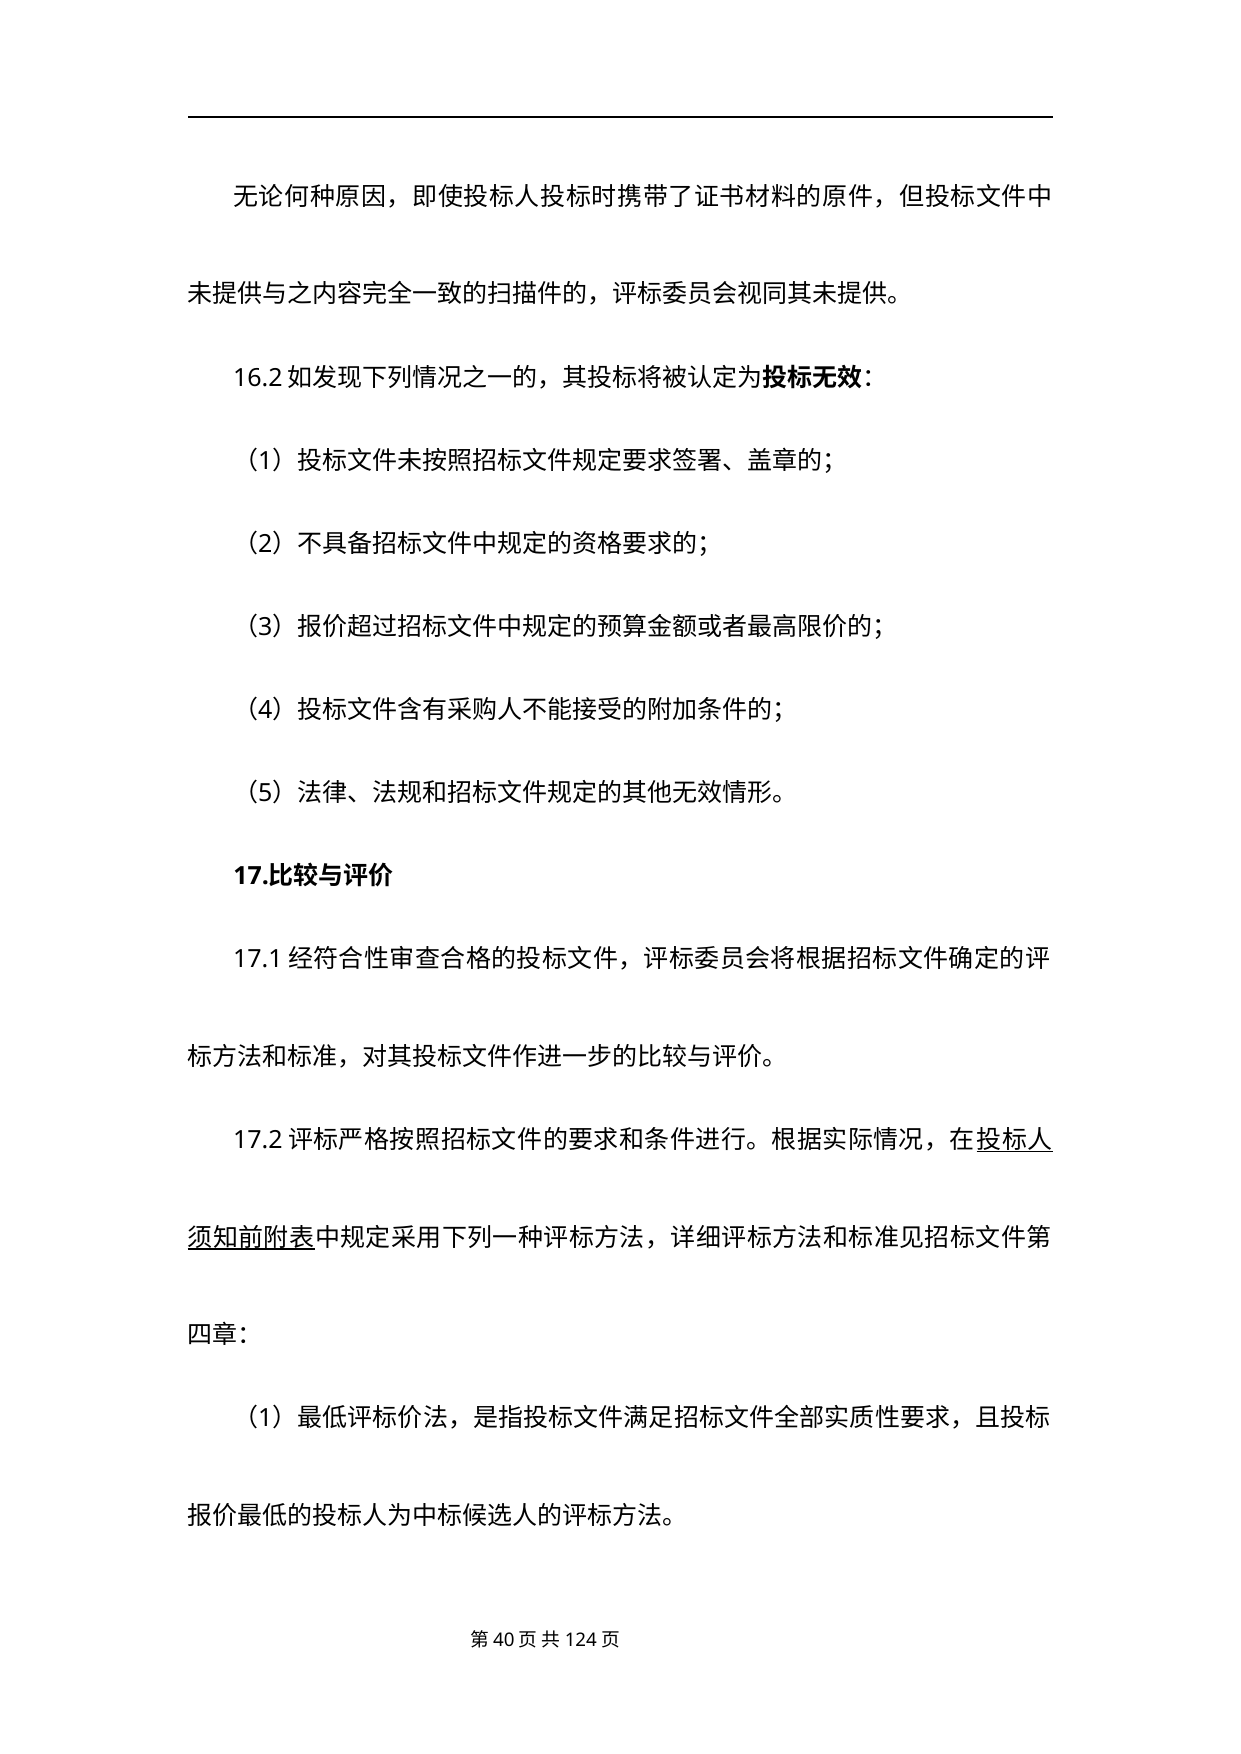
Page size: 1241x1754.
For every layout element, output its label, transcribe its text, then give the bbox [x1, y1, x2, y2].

text 17.2评标严格按照招标文件的要求和条件进行。根据实际情况，在投标人须知前附表中规定采用下列一种评标方法，详细评标方法和标准见招标文件第四章： [187, 1105, 1053, 1365]
text （1）投标文件未按照招标文件规定要求签署、盖章的； [187, 426, 1053, 491]
text 17.1经符合性审查合格的投标文件，评标委员会将根据招标文件确定的评标方法和标准，对其投标文件作进一步的比较与评价。 [187, 924, 1053, 1087]
text 17.比较与评价 [187, 841, 1053, 906]
text （3）报价超过招标文件中规定的预算金额或者最高限价的； [187, 592, 1053, 657]
text 16.2如发现下列情况之一的，其投标将被认定为投标无效： [187, 343, 1053, 408]
text （2）不具备招标文件中规定的资格要求的； [187, 509, 1053, 574]
text （1）最低评标价法，是指投标文件满足招标文件全部实质性要求，且投标报价最低的投标人为中标候选人的评标方法。 [187, 1383, 1053, 1546]
text （5）法律、法规和招标文件规定的其他无效情形。 [187, 758, 1053, 823]
text （4）投标文件含有采购人不能接受的附加条件的； [187, 675, 1053, 740]
text 无论何种原因，即使投标人投标时携带了证书材料的原件，但投标文件中未提供与之内容完全一致的扫描件的，评标委员会视同其未提供。 [187, 162, 1053, 324]
